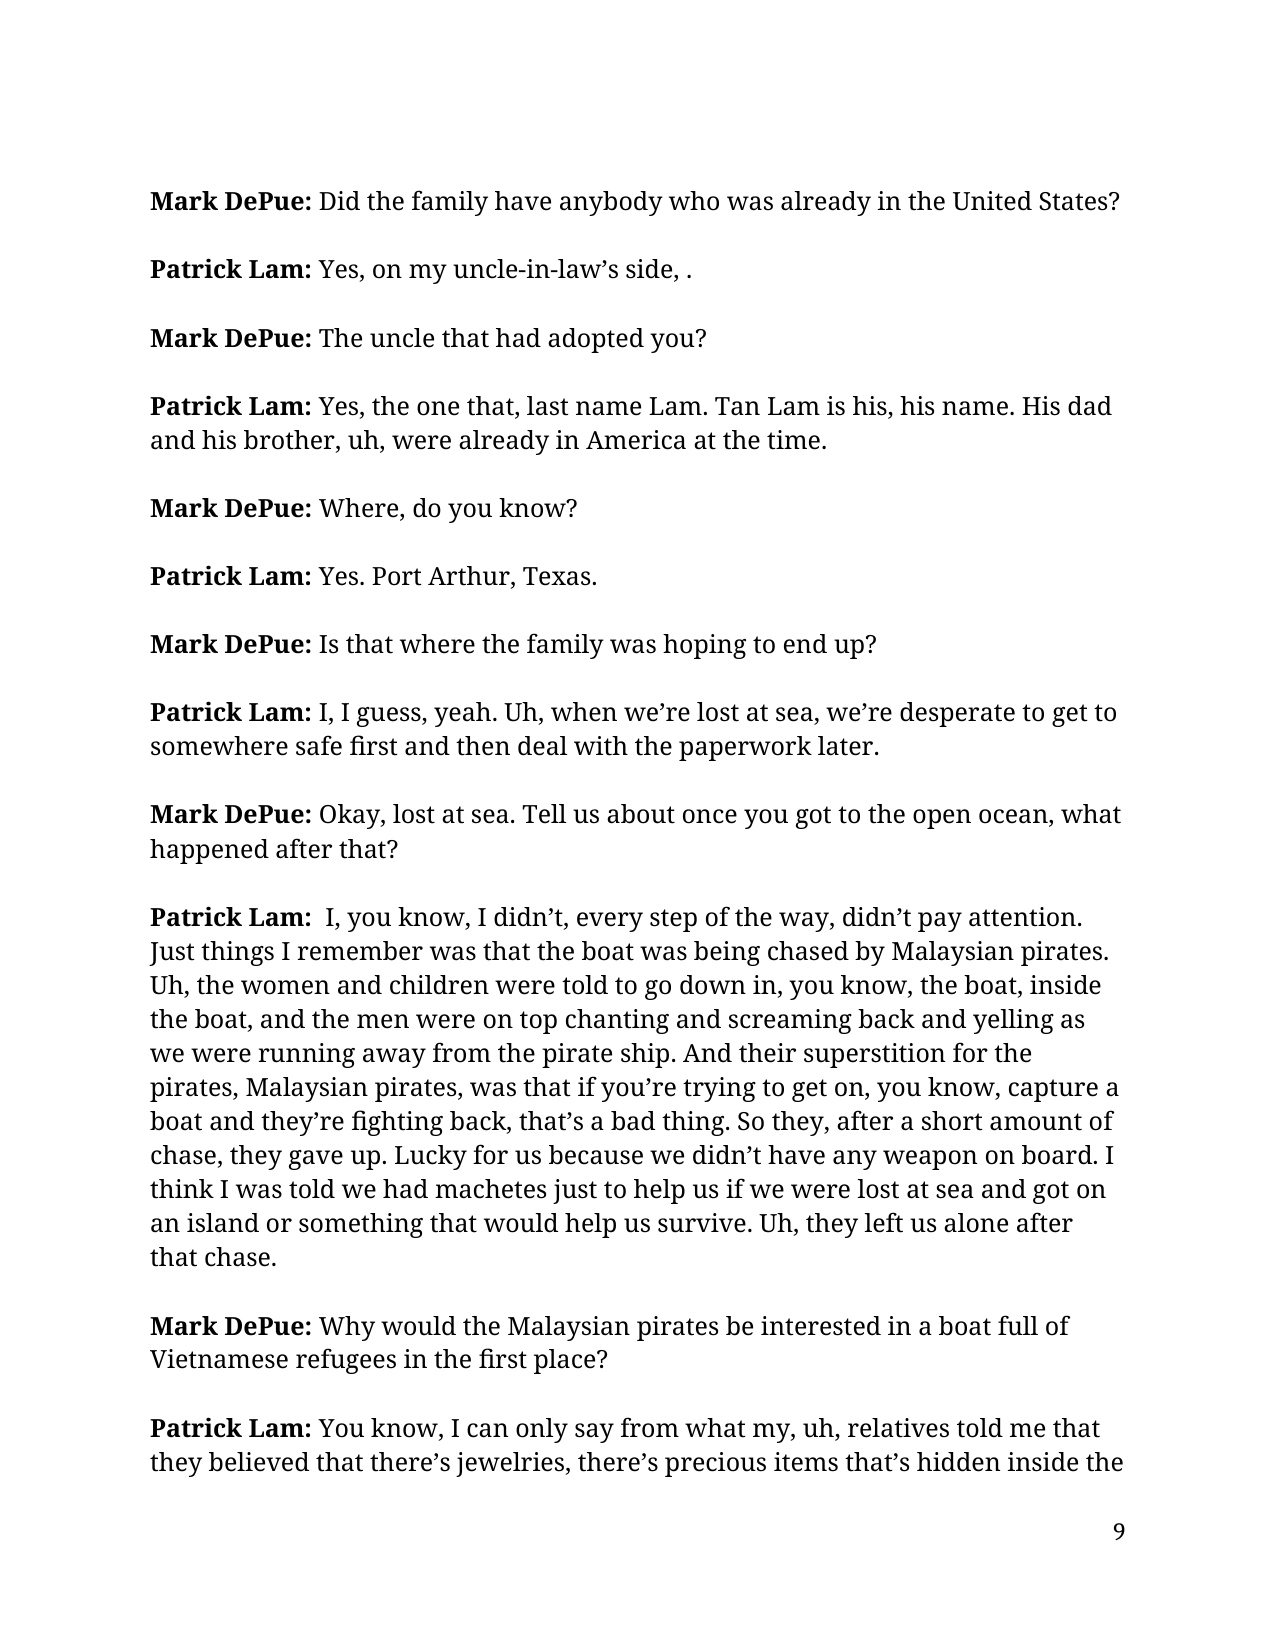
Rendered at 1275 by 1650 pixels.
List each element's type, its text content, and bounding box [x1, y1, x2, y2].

text Mark DePue: Why would the Malaysian pirates be interested in a boat full of Vietnamese refugees in the first place? [150, 1308, 1125, 1376]
text Mark DePue: Is that where the family was hoping to end up? [150, 627, 1125, 661]
text Mark DePue: The uncle that had adopted you? [150, 320, 1125, 354]
text Mark DePue: Did the family have anybody who was already in the United States? [150, 184, 1125, 218]
text Patrick Lam: Yes, on my uncle-in-law’s side, . [150, 252, 1125, 286]
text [150, 1410, 1125, 1478]
text Patrick Lam: Yes, the one that, last name Lam. Tan Lam is his, his name. His dad and his brother, uh, were already in America at the time. [150, 388, 1125, 457]
text Mark DePue: Where, do you know? [150, 491, 1125, 525]
text Mark DePue: Okay, lost at sea. Tell us about once you got to the open ocean, what happened after that? [150, 797, 1125, 865]
text Patrick Lam: Yes. Port Arthur, Texas. [150, 559, 1125, 593]
text Patrick Lam: I, you know, I didn’t, every step of the way, didn’t pay attention. Just things I remember was that the boat was being chased by Malaysian pirates. Uh, the women and children were told to go down in, you know, the boat, inside the boat, and the men were on top chanting and screaming back and yelling as we were running away from the pirate ship. And their superstition for the pirates, Malaysian pirates, was that if you’re trying to get on, you know, capture a boat and they’re fighting back, that’s a bad thing. So they, after a short amount of chase, they gave up. Lucky for us because we didn’t have any weapon on board. I think I was told we had machetes just to help us if we were lost at sea and got on an island or something that would help us survive. Uh, they left us alone after that chase. [150, 899, 1125, 1274]
text Patrick Lam: I, I guess, yeah. Uh, when we’re lost at sea, we’re desperate to get to somewhere safe first and then deal with the paperwork later. [150, 695, 1125, 763]
